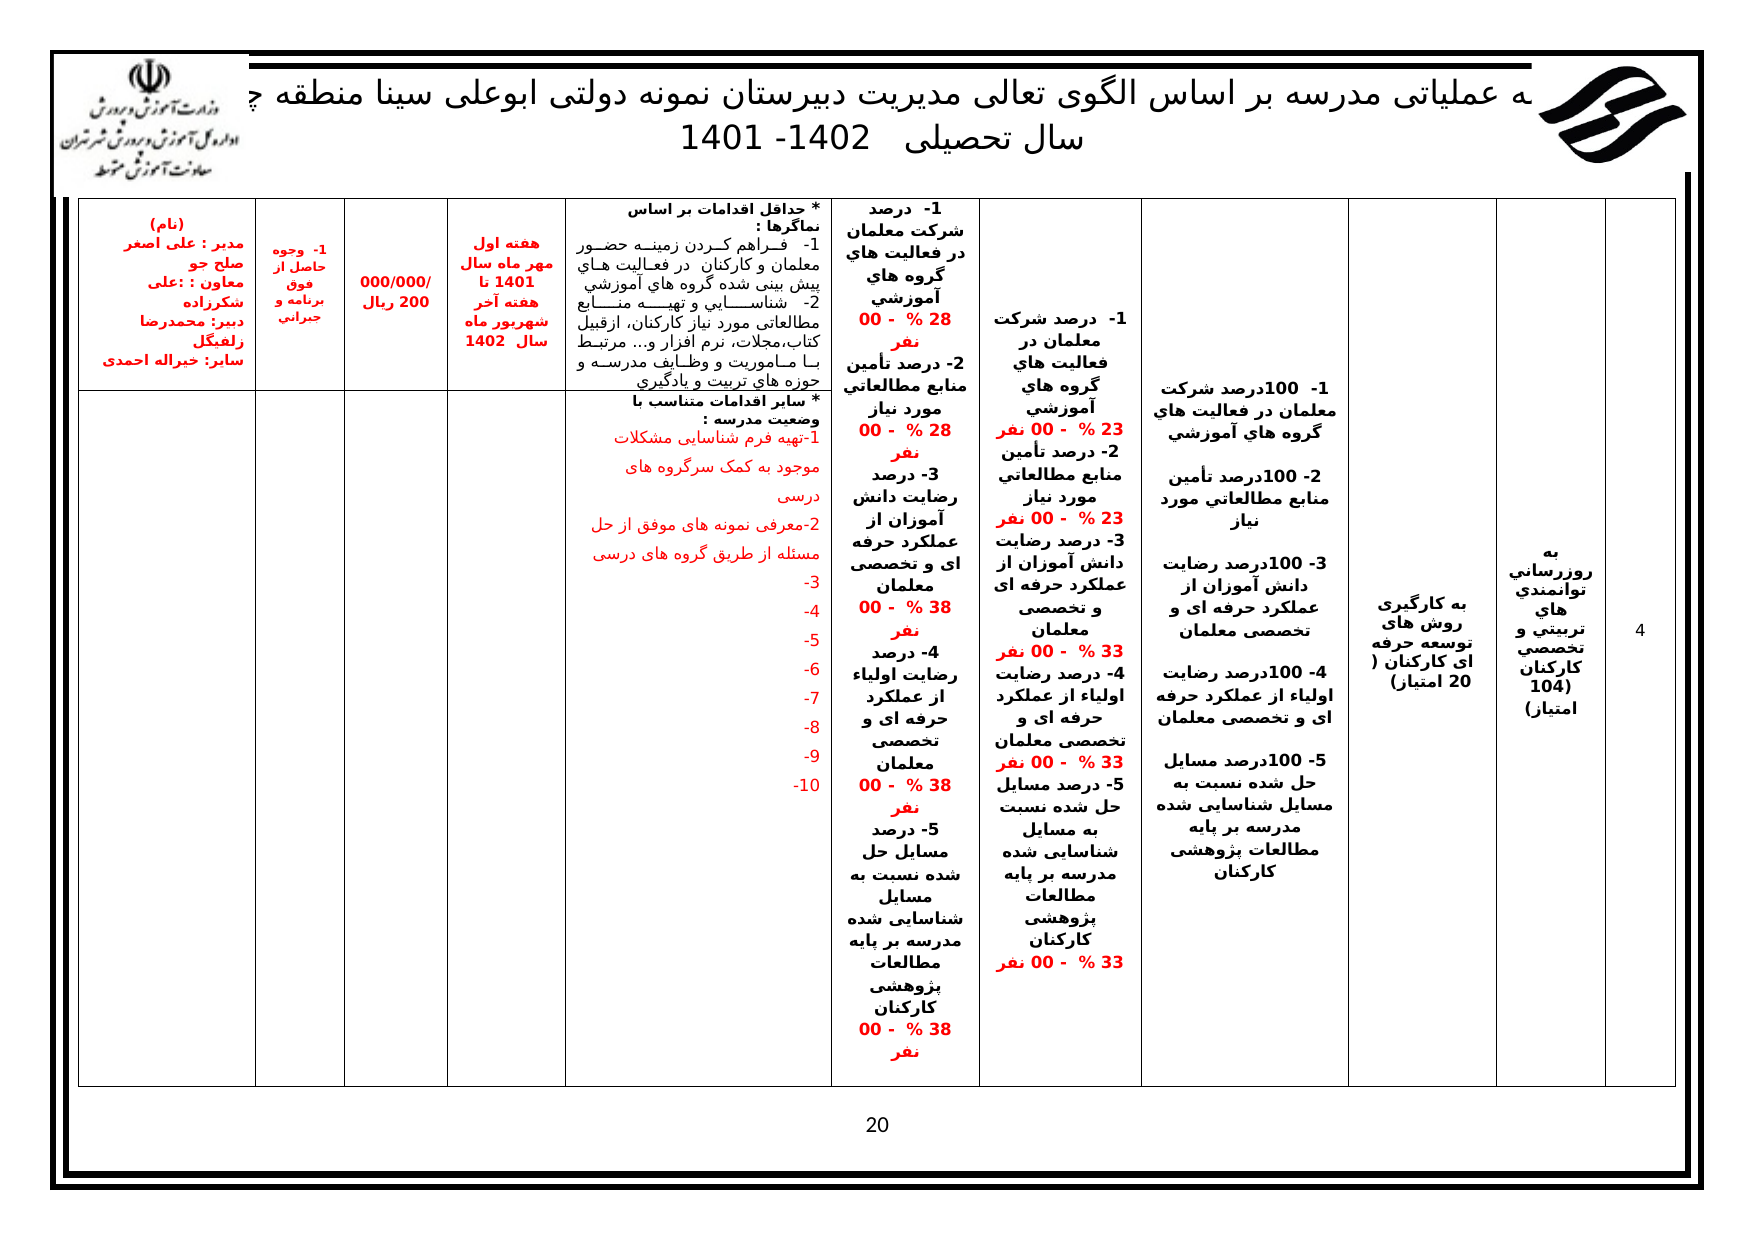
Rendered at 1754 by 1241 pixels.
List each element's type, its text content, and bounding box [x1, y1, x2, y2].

table_cell [79, 391, 255, 1086]
table_cell به روزرساني توانمندي هاي تربيتي و تخصصي کارکنان (104 امتیاز) [1497, 199, 1605, 1086]
picture [52, 54, 248, 194]
table_cell [256, 391, 344, 1086]
table_cell * ساير اقدامات متناسب با وضعيت مدرسه : 1-تهیه فرم شناسایی مشکلات موجود به کمک سرگروه های درسی 2-معرفی نمونه های موفق از حل مسئله از طریق گروه های درسی 3- 4- 5- 6- 7- 8- 9- 10- [566, 391, 831, 1086]
table_cell هفته اول مهر ماه سال 1401 تا هفته آخر شهریور ماه سال 1402 [448, 199, 565, 390]
table_cell * حداقل اقدامات بر اساس نماگرها : 1- فراهم كردن زمينه حضور معلمان و كاركنان در فعاليت هاي پیش بینی شده گروه هاي آموزشي 2- شناسايي و تهیه منابع مطالعاتی مورد نياز كاركنان، ازقبیل کتاب،مجلات، نرم افزار و... مرتبط با ماموريت و وظايف مدرسه و حوزه هاي تربيت و يادگيري [566, 199, 831, 390]
table_cell [448, 391, 565, 1086]
table_cell [345, 391, 447, 1086]
table_cell 1- 100درصد شرکت معلمان در فعاليت هاي گروه هاي آموزشي 2- 100درصد تأمین منابع مطالعاتي مورد نياز 3- 100درصد رضایت دانش آموزان از عملکرد حرفه ای و تخصصی معلمان 4- 100درصد رضایت اولیاء از عملکرد حرفه ای و تخصصی معلمان 5- 100درصد مسایل حل شده نسبت به مسایل شناسایی شده مدرسه بر پایه مطالعات پژوهشی کارکنان [1142, 199, 1348, 1086]
table_cell 4 [1606, 199, 1675, 1086]
table_cell 1- وجوه حاصل از فوق برنامه و جبراني [256, 199, 344, 390]
table_cell به کارگیری روش های توسعه حرفه ای کارکنان (20 امتیاز) [1349, 199, 1496, 1086]
table_cell 1- درصد شرکت معلمان در فعاليت هاي گروه هاي آموزشي 28 % - 00 نفر 2- درصد تأمین منابع مطالعاتي مورد نياز 28 % - 00 نفر 3- درصد رضایت دانش آموزان از عملکرد حرفه ای و تخصصی معلمان 38 % - 00 نفر 4- درصد رضایت اولیاء از عملکرد حرفه ای و تخصصی معلمان 38 % - 00 نفر 5- درصد مسایل حل شده نسبت به مسایل شناسایی شده مدرسه بر پایه مطالعات پژوهشی کارکنان 38 % - 00 نفر [832, 199, 979, 1086]
table_cell 1- درصد شرکت معلمان در فعاليت هاي گروه هاي آموزشي 23 % - 00 نفر 2- درصد تأمین منابع مطالعاتي مورد نياز 23 % - 00 نفر 3- درصد رضایت دانش آموزان از عملکرد حرفه ای و تخصصی معلمان 33 % - 00 نفر 4- درصد رضایت اولیاء از عملکرد حرفه ای و تخصصی معلمان 33 % - 00 نفر 5- درصد مسایل حل شده نسبت به مسایل شناسایی شده مدرسه بر پایه مطالعات پژوهشی کارکنان 33 % - 00 نفر [980, 199, 1141, 1086]
table_cell (نام) مدير : علی اصغر صلح جو معاون : :علی شکرزاده دبير: محمدرضا زلفیگل ساير: خیراله احمدی [79, 199, 255, 390]
picture [1530, 60, 1693, 171]
table_cell 000/000/200 ريال [345, 199, 447, 390]
